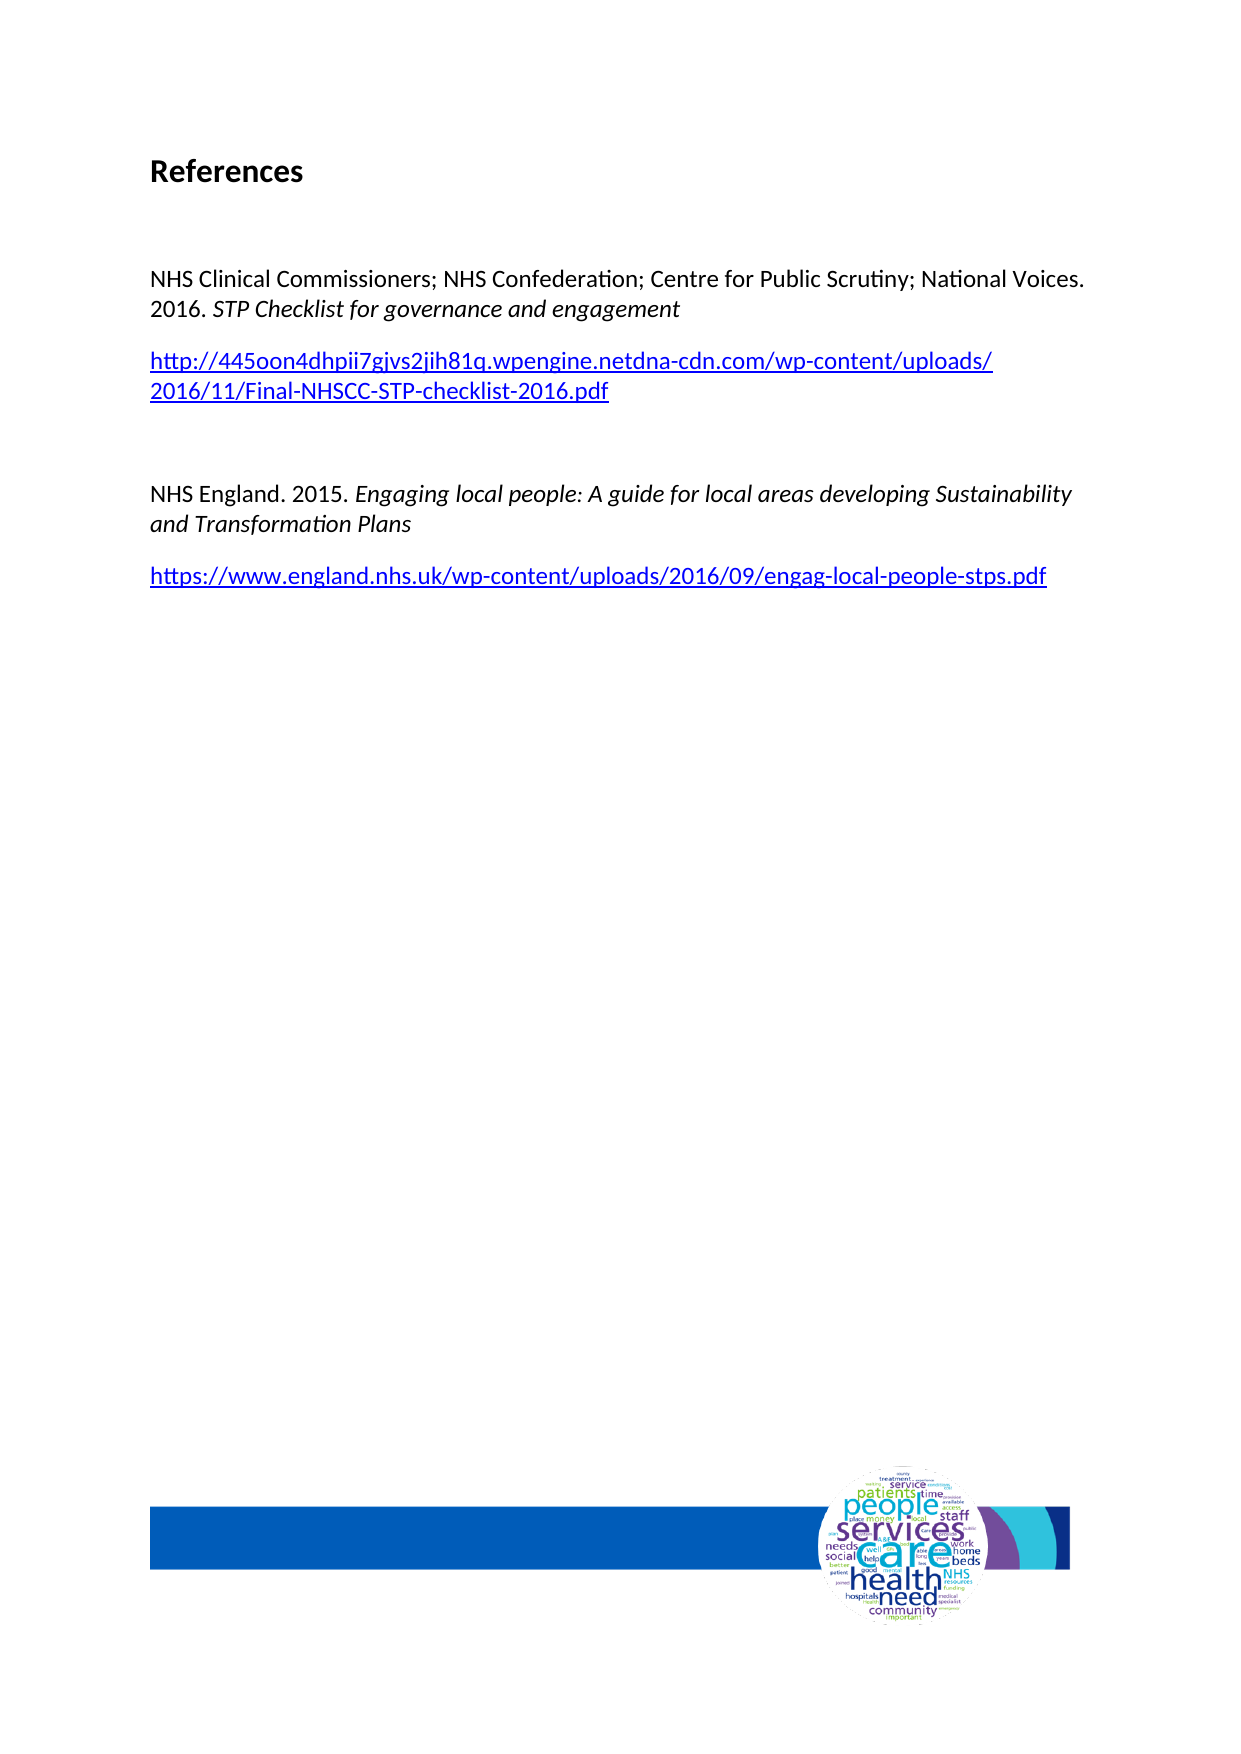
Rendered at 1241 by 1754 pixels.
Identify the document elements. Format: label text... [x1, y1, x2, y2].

text http://445oon4dhpii7gjvs2jih81q.wpengine.netdna-cdn.com/wp-content/uploads/2016/11/Final-NHSCC-STP-checklist-2016.pdf [150, 345, 1090, 406]
text References [150, 150, 1090, 191]
text NHS Clinical Commissioners; NHS Confederation; Centre for Public Scrutiny; National Voices. 2016. STP Checklist for governance and engagement [150, 263, 1090, 324]
text NHS England. 2015. Engaging local people: A guide for local areas developing Sustainability and Transformation Plans [150, 478, 1090, 539]
picture [150, 1395, 1099, 1653]
text https://www.england.nhs.uk/wp-content/uploads/2016/09/engag-local-people-stps.pdf [150, 560, 1090, 590]
